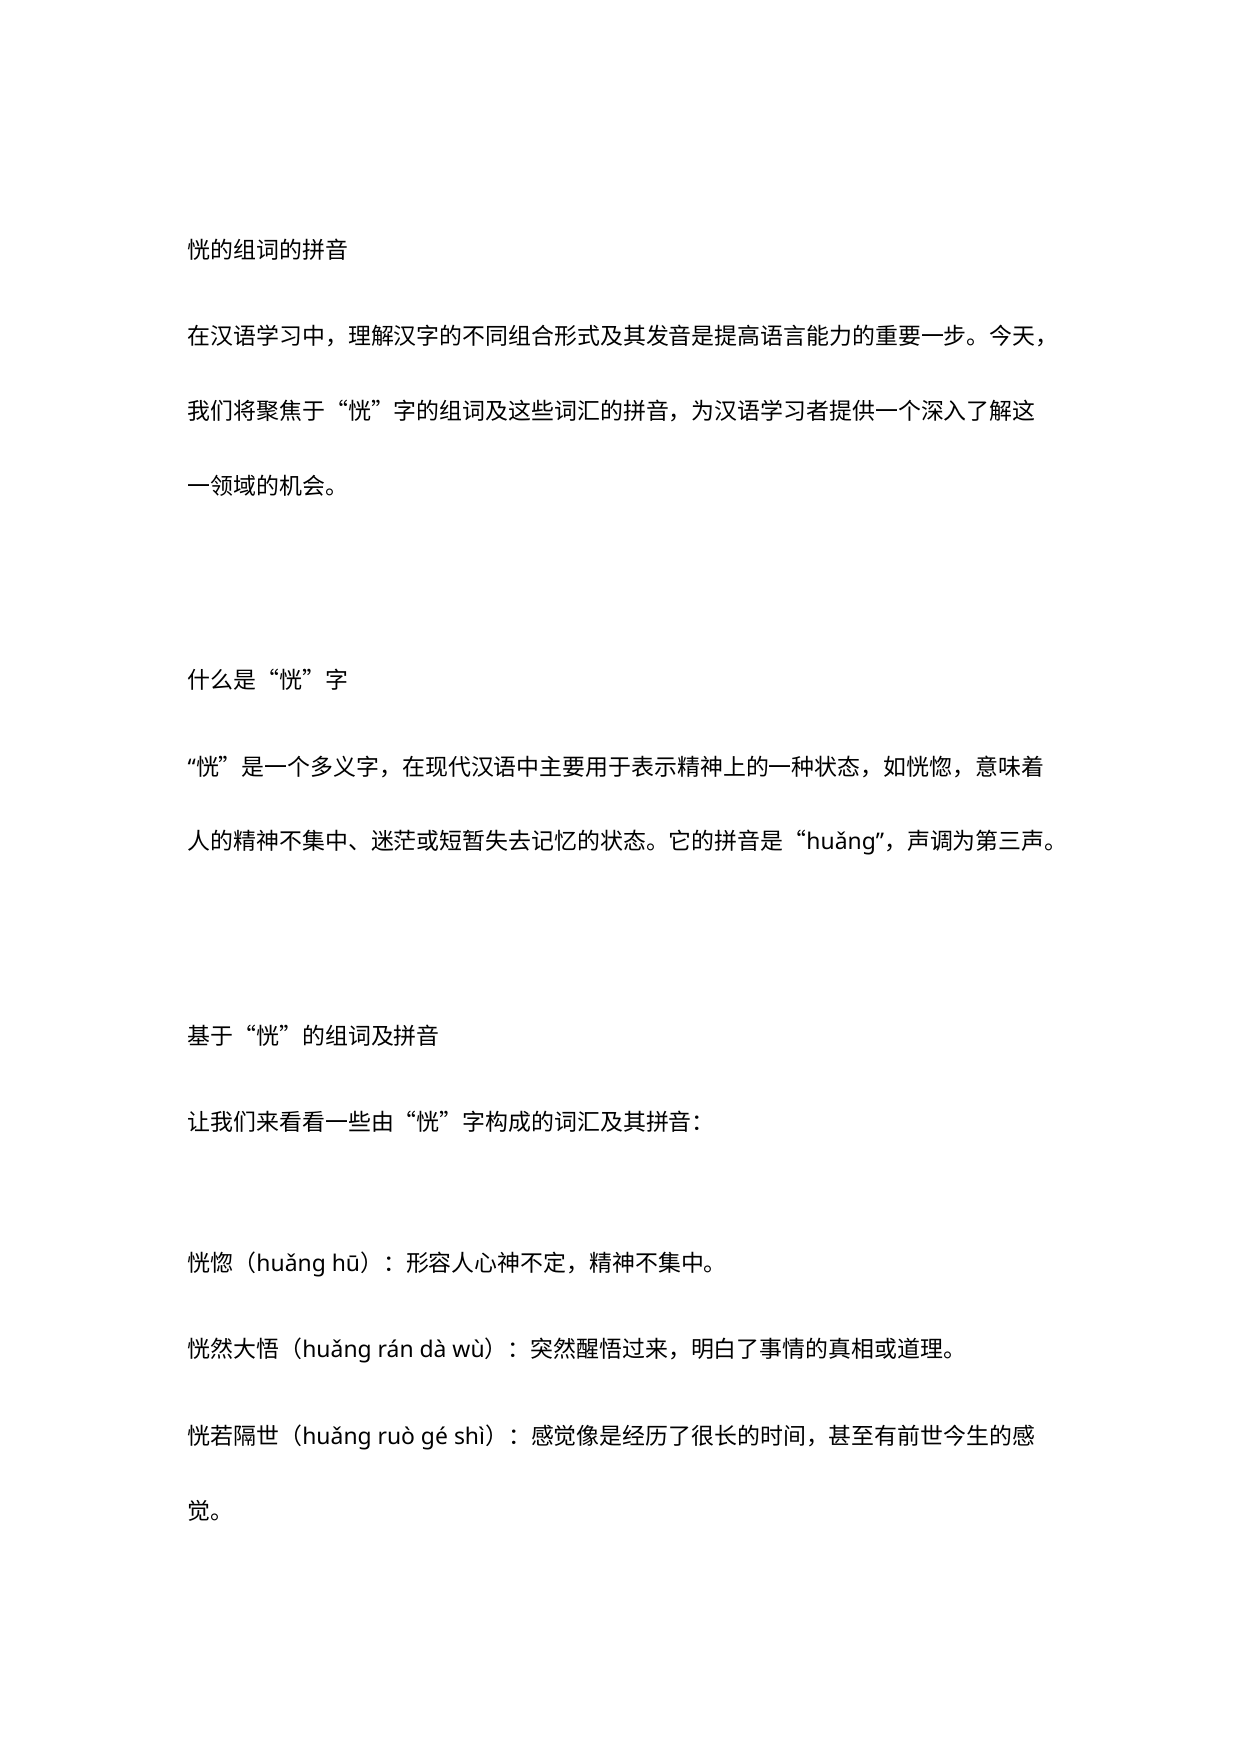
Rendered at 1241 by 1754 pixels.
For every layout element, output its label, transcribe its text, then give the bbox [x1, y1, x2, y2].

text 在汉语学习中，理解汉字的不同组合形式及其发音是提高语言能力的重要一步。今天，我们将聚焦于“恍”字的组词及这些词汇的拼音，为汉语学习者提供一个深入了解这一领域的机会。 [187, 302, 1053, 517]
text 恍的组词的拼音 [187, 216, 1053, 281]
text 什么是“恍”字 [187, 646, 1053, 711]
text 让我们来看看一些由“恍”字构成的词汇及其拼音： [187, 1088, 1053, 1153]
text 恍惚（huǎng hū）：形容人心神不定，精神不集中。 [187, 1229, 1053, 1294]
text 恍然大悟（huǎng rán dà wù）：突然醒悟过来，明白了事情的真相或道理。 [187, 1315, 1053, 1380]
text “恍”是一个多义字，在现代汉语中主要用于表示精神上的一种状态，如恍惚，意味着人的精神不集中、迷茫或短暂失去记忆的状态。它的拼音是“huǎng”，声调为第三声。 [187, 733, 1053, 872]
text 基于“恍”的组词及拼音 [187, 1002, 1053, 1067]
text 恍若隔世（huǎng ruò gé shì）：感觉像是经历了很长的时间，甚至有前世今生的感觉。 [187, 1402, 1053, 1542]
